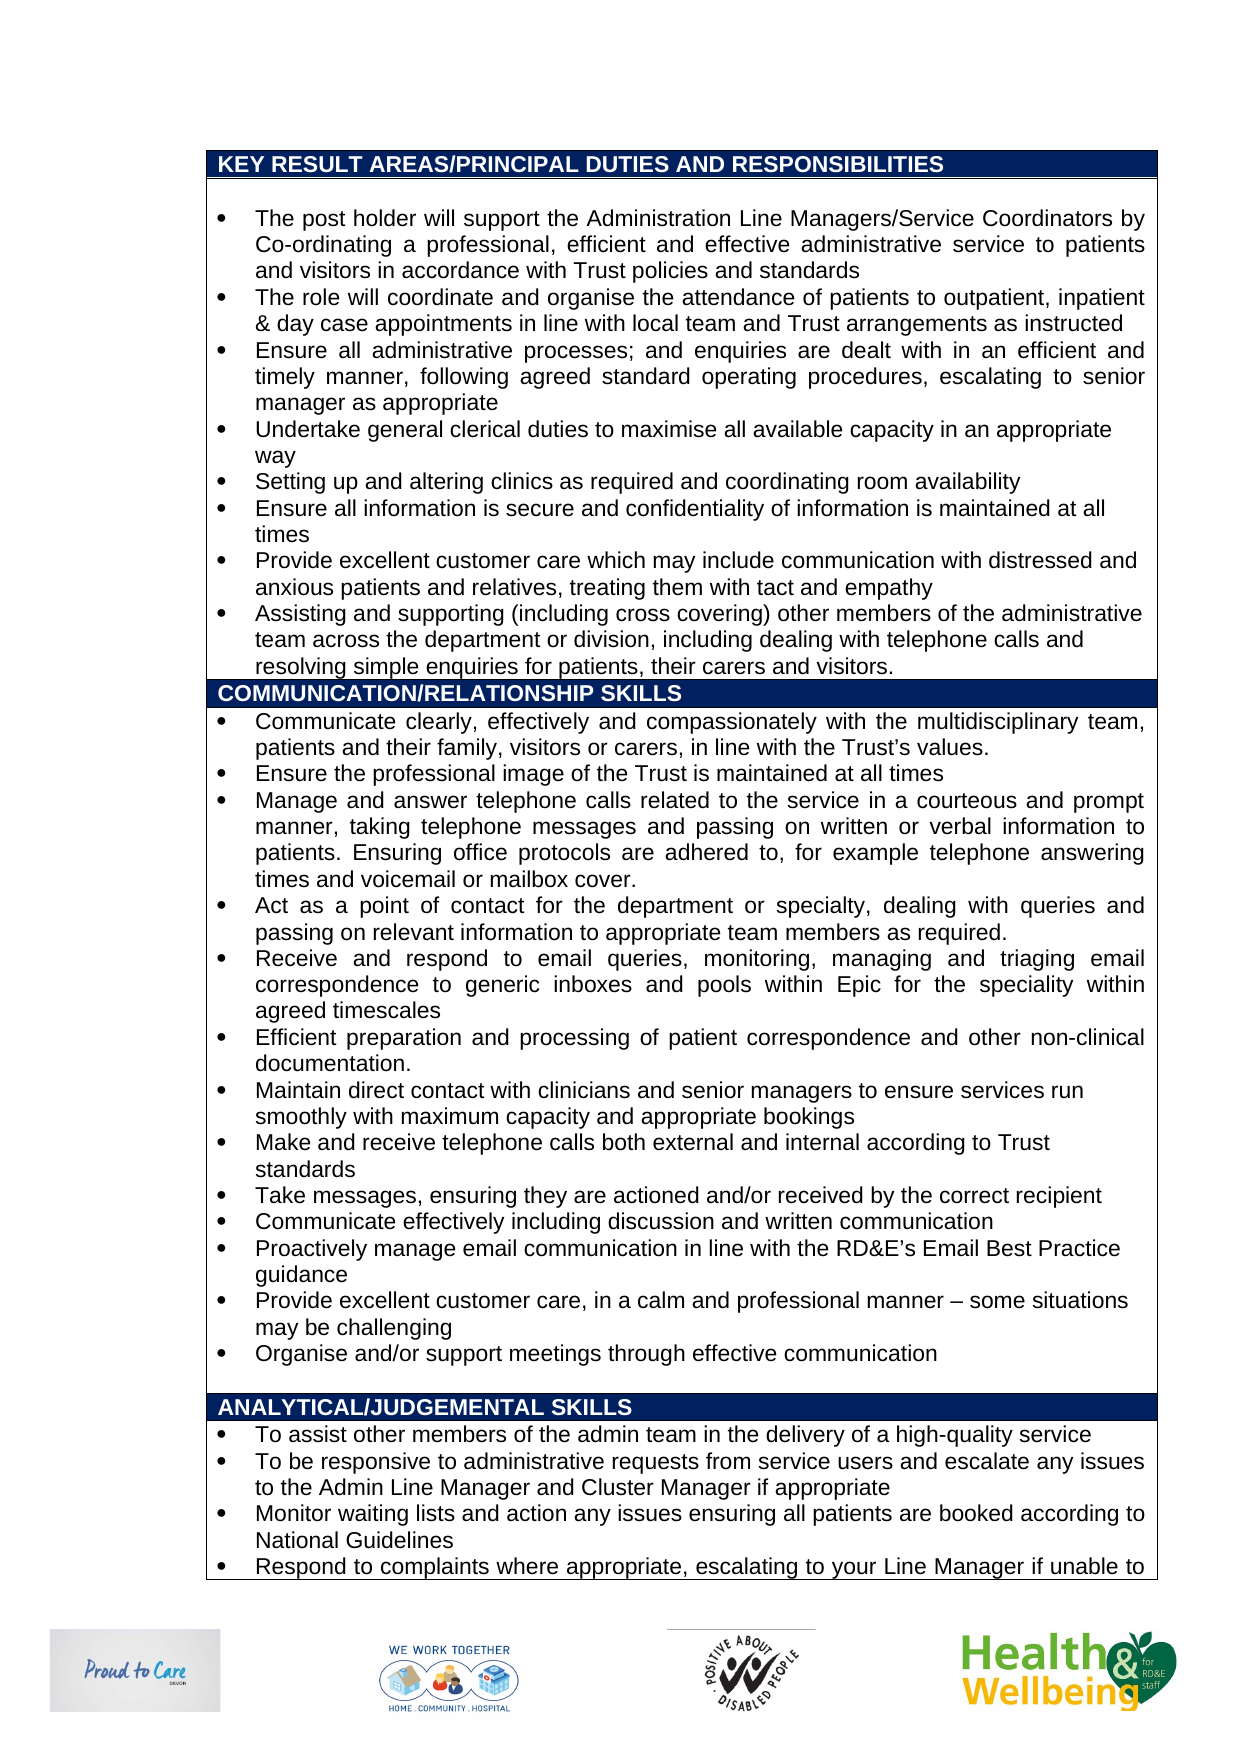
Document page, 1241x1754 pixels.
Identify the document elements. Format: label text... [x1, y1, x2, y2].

table_cell ANALYTICAL/JUDGEMENTAL SKILLS [207, 1394, 1157, 1420]
picture [48, 1629, 221, 1711]
picture [665, 1629, 816, 1714]
table_cell COMMUNICATION/RELATIONSHIP SKILLS [207, 680, 1157, 707]
table_cell KEY RESULT AREAS/PRINCIPAL DUTIES AND RESPONSIBILITIES [207, 151, 1157, 177]
picture [361, 1629, 534, 1724]
table_cell The post holder will support the Administration Line Managers/Service Coordinators by Co-ordinating a professional, efficient and effective administrative service to patients and visitors in accordance with Trust policies and standards The role will coordinate and organise the attendance of patients to outpatient, inpatient & day case appointments in line with local team and Trust arrangements as instructed Ensure all administrative processes; and enquiries are dealt with in an efficient and timely manner, following agreed standard operating procedures, escalating to senior manager as appropriate Undertake general clerical duties to maximise all available capacity in an appropriate way Setting up and altering clinics as required and coordinating room availability Ensure all information is secure and confidentiality of information is maintained at all times Provide excellent customer care which may include communication with distressed and anxious patients and relatives, treating them with tact and empathy Assisting and supporting (including cross covering) other members of the administrative team across the department or division, including dealing with telephone calls and resolving simple enquiries for patients, their carers and visitors. [207, 179, 1157, 679]
table_cell Communicate clearly, effectively and compassionately with the multidisciplinary team, patients and their family, visitors or carers, in line with the Trust’s values. Ensure the professional image of the Trust is maintained at all times Manage and answer telephone calls related to the service in a courteous and prompt manner, taking telephone messages and passing on written or verbal information to patients. Ensuring office protocols are adhered to, for example telephone answering times and voicemail or mailbox cover. Act as a point of contact for the department or specialty, dealing with queries and passing on relevant information to appropriate team members as required. Receive and respond to email queries, monitoring, managing and triaging email correspondence to generic inboxes and pools within Epic for the speciality within agreed timescales Efficient preparation and processing of patient correspondence and other non-clinical documentation. Maintain direct contact with clinicians and senior managers to ensure services run smoothly with maximum capacity and appropriate bookings Make and receive telephone calls both external and internal according to Trust standards Take messages, ensuring they are actioned and/or received by the correct recipient Communicate effectively including discussion and written communication Proactively manage email communication in line with the RD&E’s Email Best Practice guidance Provide excellent customer care, in a calm and professional manner – some situations may be challenging Organise and/or support meetings through effective communication [207, 708, 1157, 1393]
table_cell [207, 1421, 1157, 1579]
